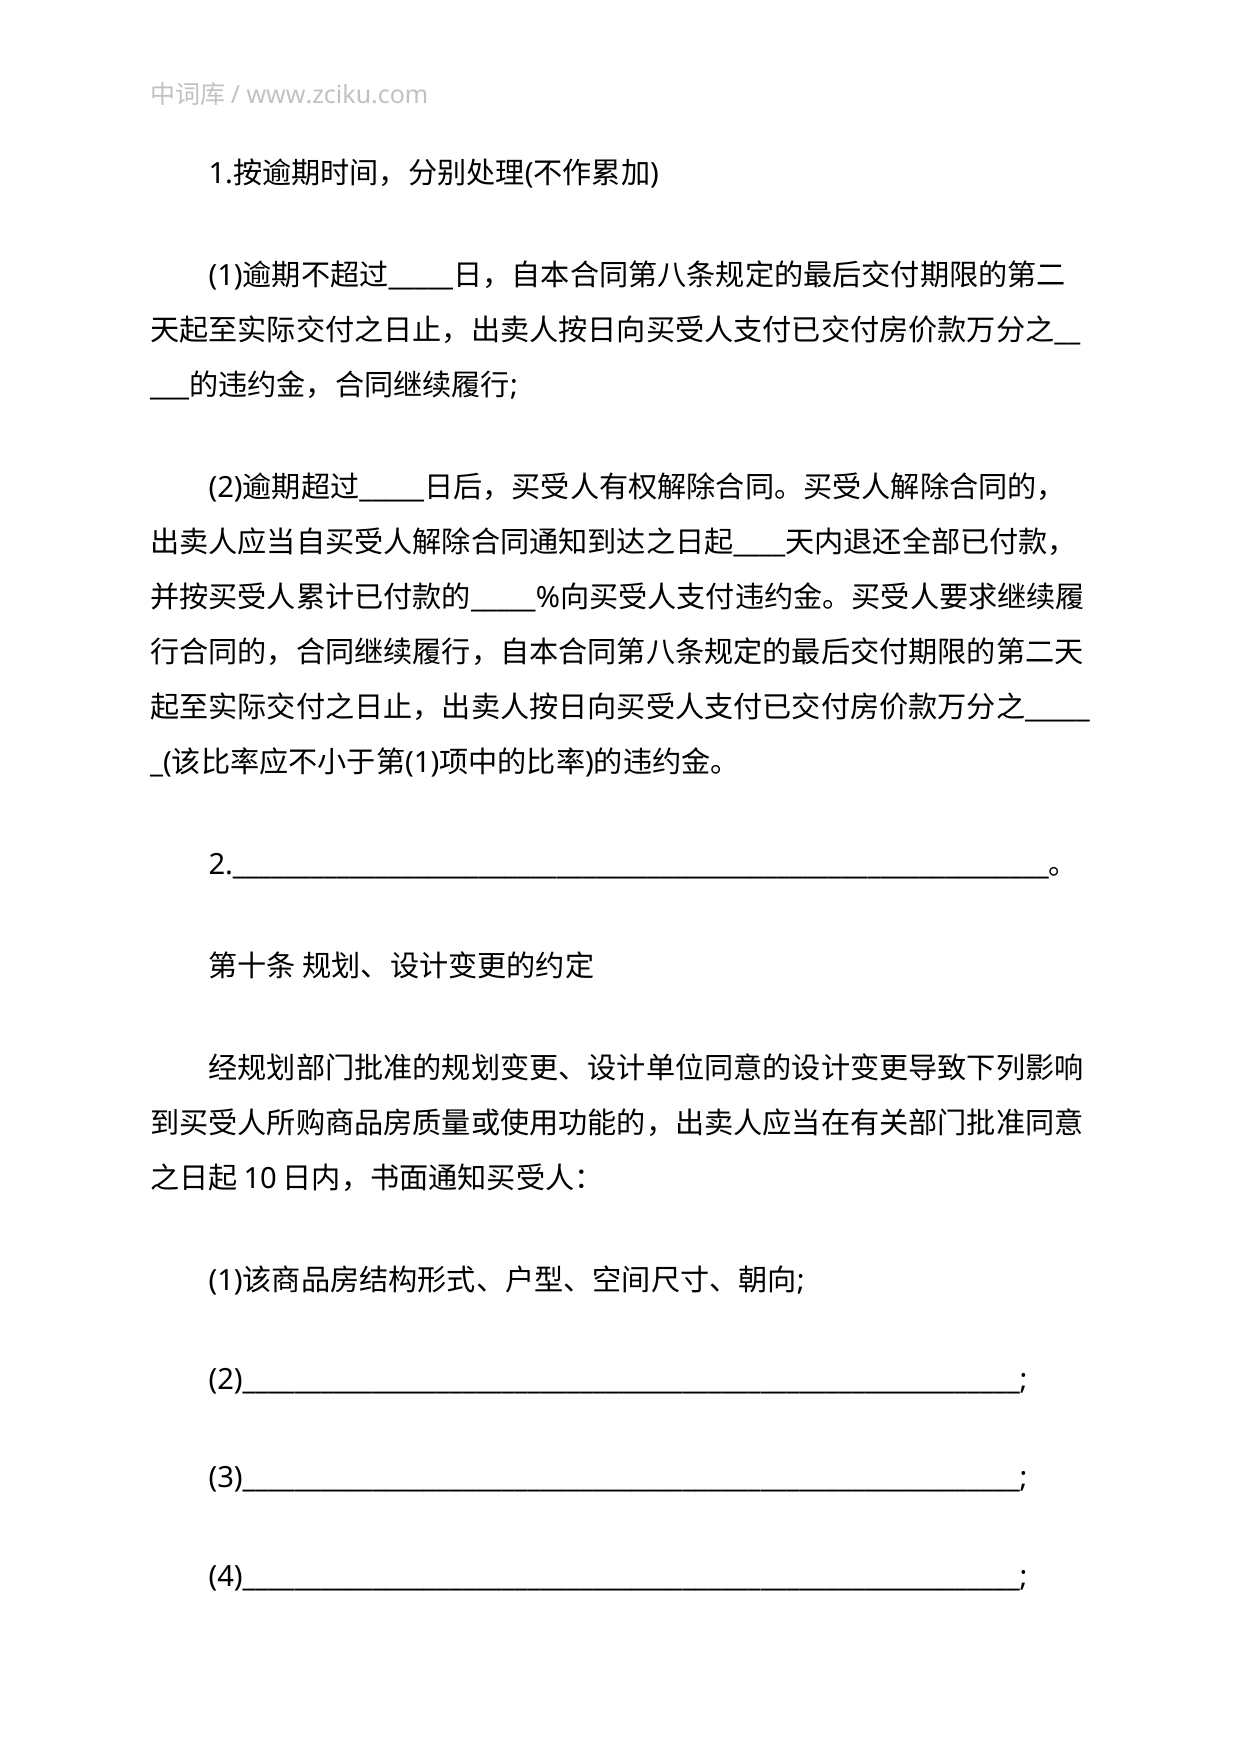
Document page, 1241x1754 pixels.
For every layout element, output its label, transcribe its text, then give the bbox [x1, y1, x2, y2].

text (2)____________________________________________________________; [150, 1358, 1090, 1398]
text 经规划部门批准的规划变更、设计单位同意的设计变更导致下列影响到买受人所购商品房质量或使用功能的，出卖人应当在有关部门批准同意之日起10日内，书面通知买受人： [150, 1044, 1090, 1197]
text (1)该商品房结构形式、户型、空间尺寸、朝向; [150, 1256, 1090, 1299]
text 第十条 规划、设计变更的约定 [150, 943, 1090, 985]
text (4)____________________________________________________________; [150, 1555, 1090, 1595]
text (3)____________________________________________________________; [150, 1457, 1090, 1496]
text (2)逾期超过_____日后，买受人有权解除合同。买受人解除合同的，出卖人应当自买受人解除合同通知到达之日起____天内退还全部已付款，并按买受人累计已付款的_____%向买受人支付违约金。买受人要求继续履行合同的，合同继续履行，自本合同第八条规定的最后交付期限的第二天起至实际交付之日止，出卖人按日向买受人支付已交付房价款万分之______(该比率应不小于第(1)项中的比率)的违约金。 [150, 464, 1090, 781]
text 2._______________________________________________________________。 [150, 841, 1090, 883]
text 1.按逾期时间，分别处理(不作累加) [150, 150, 1090, 192]
text (1)逾期不超过_____日，自本合同第八条规定的最后交付期限的第二天起至实际交付之日止，出卖人按日向买受人支付已交付房价款万分之_____的违约金，合同继续履行; [150, 252, 1090, 404]
